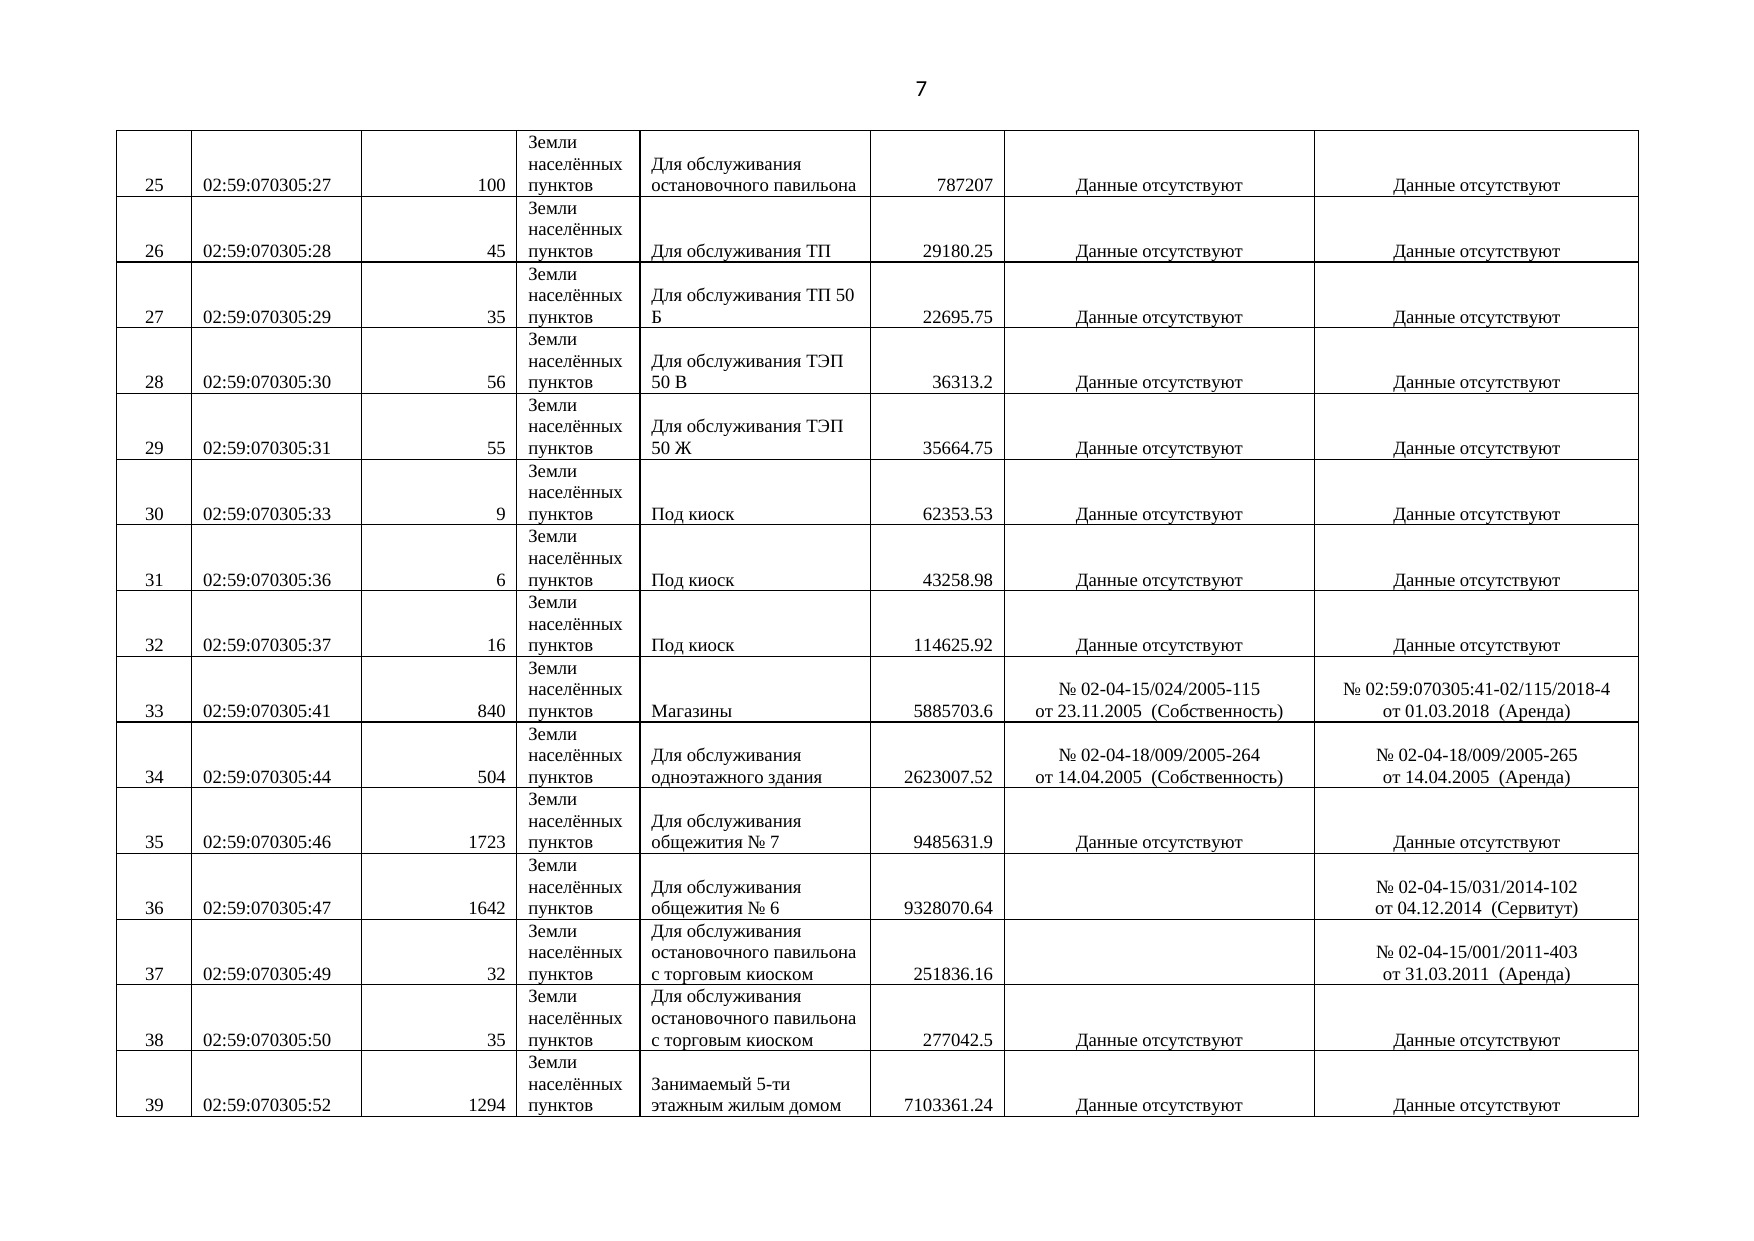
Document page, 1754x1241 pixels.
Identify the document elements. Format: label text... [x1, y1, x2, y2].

table_cell 31 [117, 525, 191, 590]
table_cell 2623007.52 [871, 723, 1004, 787]
table_cell Данные отсутствуют [1005, 460, 1314, 524]
table_cell 39 [117, 1051, 191, 1116]
table_cell Земли населённых пунктов [517, 394, 639, 458]
table_cell Для обслуживания ТП [641, 197, 870, 261]
table_cell № 02-04-18/009/2005-265 от 14.04.2005 (Аренда) [1315, 723, 1638, 787]
table_cell Данные отсутствуют [1005, 197, 1314, 261]
table_cell Земли населённых пунктов [517, 525, 639, 590]
table_cell Данные отсутствуют [1005, 591, 1314, 656]
table_cell 36 [117, 854, 191, 919]
table_cell Данные отсутствуют [1315, 460, 1638, 524]
table_cell Земли населённых пунктов [517, 591, 639, 656]
table_cell 504 [362, 723, 516, 787]
table_cell Земли населённых пунктов [517, 460, 639, 524]
table_cell 7103361.24 [871, 1051, 1004, 1116]
table_cell 22695.75 [871, 263, 1004, 327]
table_cell Данные отсутствуют [1315, 394, 1638, 458]
table_cell Для обслуживания одноэтажного здания [641, 723, 870, 787]
table_cell 29 [117, 394, 191, 458]
table_cell Данные отсутствуют [1315, 197, 1638, 261]
table_cell 277042.5 [871, 985, 1004, 1050]
table_cell 02:59:070305:49 [192, 920, 361, 984]
table_cell Данные отсутствуют [1005, 394, 1314, 458]
table_cell 1294 [362, 1051, 516, 1116]
table_cell Для обслуживания ТЭП 50 Ж [641, 394, 870, 458]
table_cell Данные отсутствуют [1315, 525, 1638, 590]
table_cell 62353.53 [871, 460, 1004, 524]
table_cell № 02-04-15/001/2011-403 от 31.03.2011 (Аренда) [1315, 920, 1638, 984]
table_cell Земли населённых пунктов [517, 723, 639, 787]
table_cell № 02:59:070305:41-02/115/2018-4 от 01.03.2018 (Аренда) [1315, 657, 1638, 721]
table_cell Для обслуживания общежития № 7 [641, 788, 870, 853]
table_cell 02:59:070305:33 [192, 460, 361, 524]
table_cell 32 [362, 920, 516, 984]
table_cell 35664.75 [871, 394, 1004, 458]
table_cell 02:59:070305:29 [192, 263, 361, 327]
table_cell Магазины [641, 657, 870, 721]
table_cell 26 [117, 197, 191, 261]
table_cell Земли населённых пунктов [517, 1051, 639, 1116]
table_cell 02:59:070305:41 [192, 657, 361, 721]
table_cell № 02-04-18/009/2005-264 от 14.04.2005 (Собственность) [1005, 723, 1314, 787]
table_cell Данные отсутствуют [1005, 985, 1314, 1050]
table_cell Занимаемый 5-ти этажным жилым домом [641, 1051, 870, 1116]
table_cell 02:59:070305:27 [192, 131, 361, 196]
table_cell 32 [117, 591, 191, 656]
table_cell Данные отсутствуют [1005, 328, 1314, 393]
table_cell Данные отсутствуют [1005, 131, 1314, 196]
table_cell 29180.25 [871, 197, 1004, 261]
table_cell 36313.2 [871, 328, 1004, 393]
table_cell 787207 [871, 131, 1004, 196]
table_cell Земли населённых пунктов [517, 197, 639, 261]
table_cell 37 [117, 920, 191, 984]
table_cell Для обслуживания ТП 50 Б [641, 263, 870, 327]
table_cell Данные отсутствуют [1315, 328, 1638, 393]
table_cell Данные отсутствуют [1005, 525, 1314, 590]
table_cell Земли населённых пунктов [517, 985, 639, 1050]
table_cell № 02-04-15/031/2014-102 от 04.12.2014 (Сервитут) [1315, 854, 1638, 919]
table_cell 02:59:070305:37 [192, 591, 361, 656]
table_cell Земли населённых пунктов [517, 788, 639, 853]
table_cell Земли населённых пунктов [517, 131, 639, 196]
table_cell 114625.92 [871, 591, 1004, 656]
table_cell Данные отсутствуют [1315, 1051, 1638, 1116]
table_cell 55 [362, 394, 516, 458]
table_cell Для обслуживания остановочного павильона [641, 131, 870, 196]
table_cell 02:59:070305:50 [192, 985, 361, 1050]
table_cell Для обслуживания общежития № 6 [641, 854, 870, 919]
table_cell 02:59:070305:31 [192, 394, 361, 458]
table_cell 02:59:070305:28 [192, 197, 361, 261]
table_cell Земли населённых пунктов [517, 657, 639, 721]
table_cell 28 [117, 328, 191, 393]
table_cell 30 [117, 460, 191, 524]
table_cell Данные отсутствуют [1315, 591, 1638, 656]
table_cell 35 [362, 985, 516, 1050]
table_cell Земли населённых пунктов [517, 854, 639, 919]
table_cell Для обслуживания остановочного павильона с торговым киоском [641, 985, 870, 1050]
table_cell Для обслуживания ТЭП 50 В [641, 328, 870, 393]
table_cell 56 [362, 328, 516, 393]
table_cell Данные отсутствуют [1315, 131, 1638, 196]
table_cell 02:59:070305:36 [192, 525, 361, 590]
table_cell Земли населённых пунктов [517, 920, 639, 984]
table_cell 34 [117, 723, 191, 787]
table_cell 02:59:070305:30 [192, 328, 361, 393]
table_cell Под киоск [641, 525, 870, 590]
table_cell Для обслуживания остановочного павильона с торговым киоском [641, 920, 870, 984]
table_cell 02:59:070305:52 [192, 1051, 361, 1116]
table_cell Земли населённых пунктов [517, 263, 639, 327]
table_cell 9 [362, 460, 516, 524]
table_cell № 02-04-15/024/2005-115 от 23.11.2005 (Собственность) [1005, 657, 1314, 721]
table_cell 9328070.64 [871, 854, 1004, 919]
table_cell 35 [117, 788, 191, 853]
table_cell Данные отсутствуют [1005, 1051, 1314, 1116]
table_cell Данные отсутствуют [1005, 788, 1314, 853]
table_cell 16 [362, 591, 516, 656]
table_cell 02:59:070305:47 [192, 854, 361, 919]
table_cell 35 [362, 263, 516, 327]
table_cell Под киоск [641, 591, 870, 656]
table_cell Данные отсутствуют [1315, 985, 1638, 1050]
table_cell 6 [362, 525, 516, 590]
table_cell Данные отсутствуют [1005, 263, 1314, 327]
table_cell 1642 [362, 854, 516, 919]
table_cell [1005, 920, 1314, 984]
table_cell 02:59:070305:44 [192, 723, 361, 787]
table_cell Земли населённых пунктов [517, 328, 639, 393]
table_cell 9485631.9 [871, 788, 1004, 853]
table_cell [1005, 854, 1314, 919]
table_cell 100 [362, 131, 516, 196]
table_cell 43258.98 [871, 525, 1004, 590]
table_cell 45 [362, 197, 516, 261]
table_cell Данные отсутствуют [1315, 263, 1638, 327]
table_cell 1723 [362, 788, 516, 853]
table_cell 5885703.6 [871, 657, 1004, 721]
table_cell 27 [117, 263, 191, 327]
table_cell 251836.16 [871, 920, 1004, 984]
table_cell 840 [362, 657, 516, 721]
table_cell Данные отсутствуют [1315, 788, 1638, 853]
table_cell 02:59:070305:46 [192, 788, 361, 853]
table_cell 38 [117, 985, 191, 1050]
table_cell 33 [117, 657, 191, 721]
table_cell Под киоск [641, 460, 870, 524]
table_cell 25 [117, 131, 191, 196]
